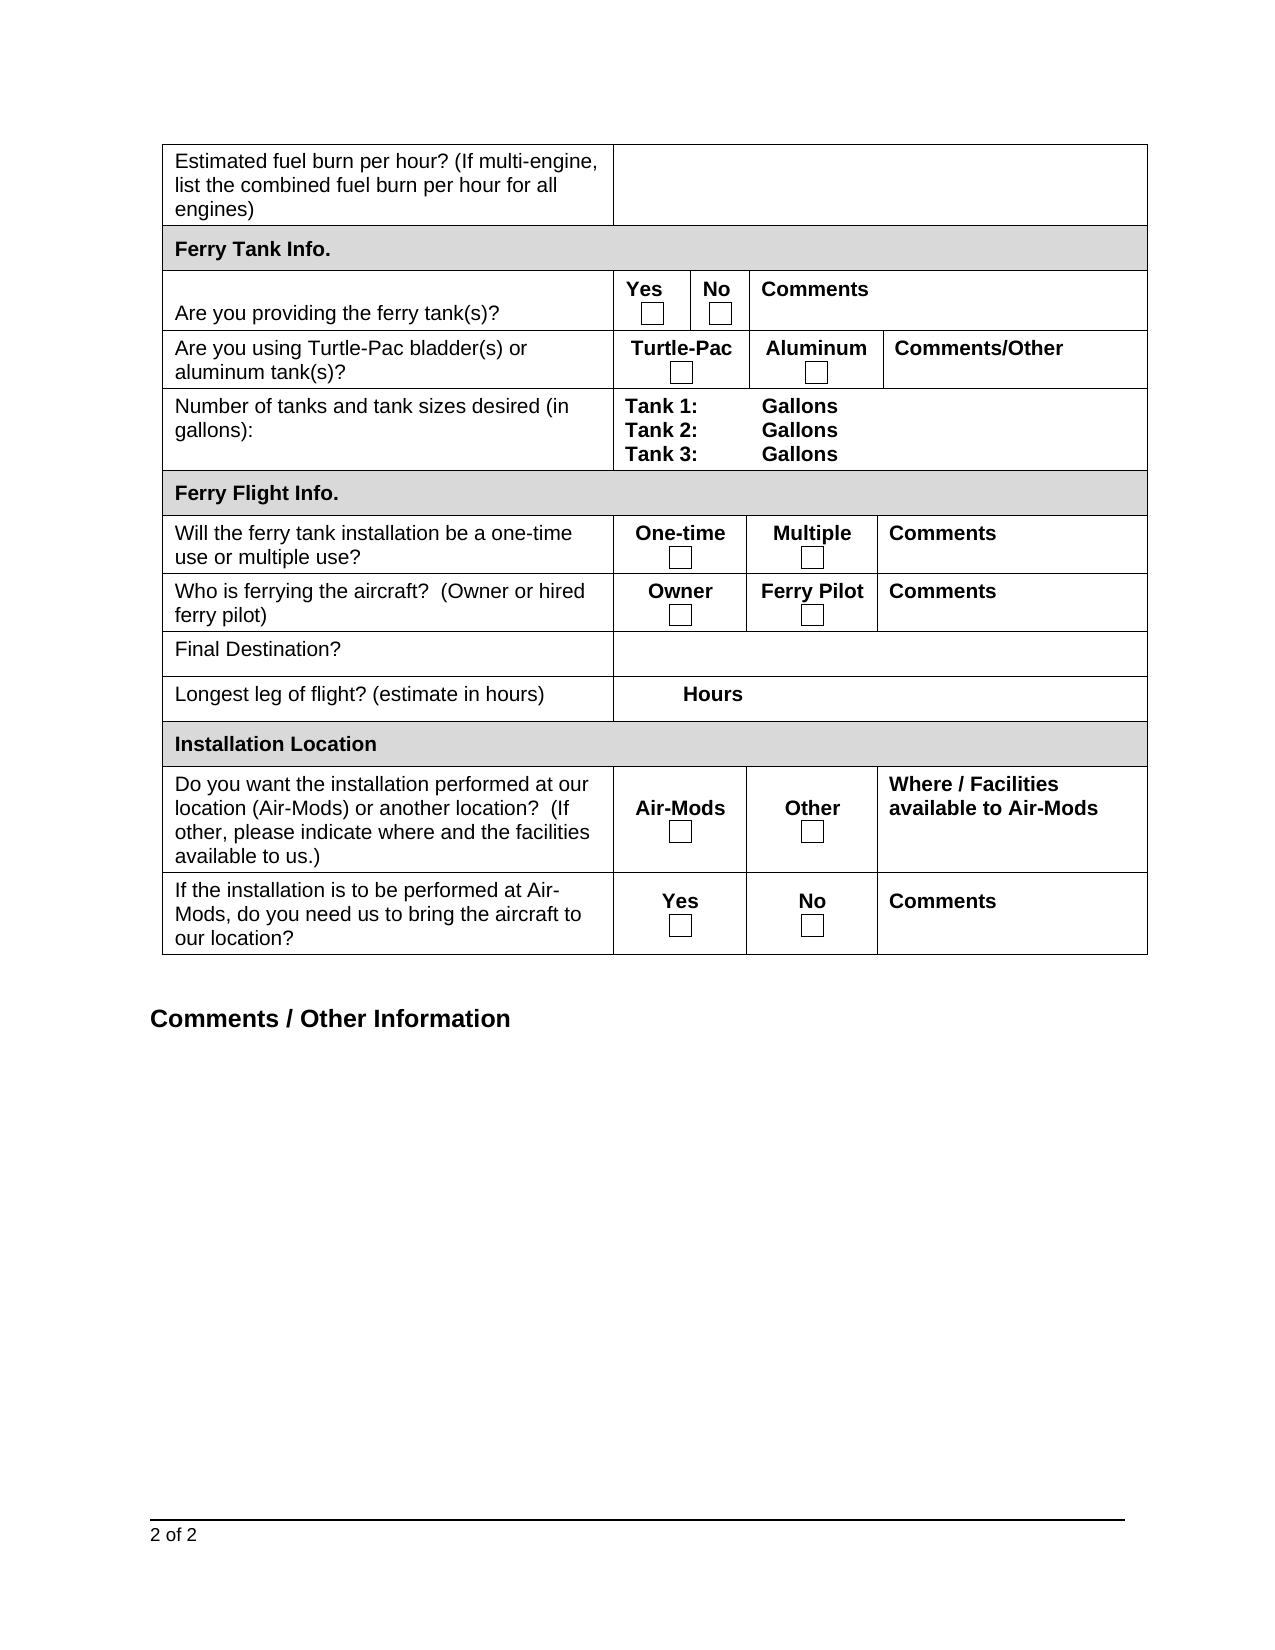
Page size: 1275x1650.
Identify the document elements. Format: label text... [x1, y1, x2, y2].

table_cell Ferry Tank Info. [163, 226, 1147, 270]
table_cell [614, 632, 1147, 676]
table_cell Who is ferrying the aircraft? (Owner or hired ferry pilot) [163, 574, 613, 631]
table_cell Hours [614, 677, 1147, 721]
table_cell Comments [878, 516, 1147, 573]
table_cell Are you using Turtle-Pac bladder(s) or aluminum tank(s)? [163, 331, 613, 388]
table_cell Comments/Other [884, 331, 1147, 388]
table_cell No [691, 271, 749, 330]
table_cell Air-Mods [614, 767, 746, 872]
table_cell [614, 145, 1147, 225]
text Comments / Other Information [150, 1004, 1125, 1032]
table_cell Turtle-Pac [614, 331, 749, 388]
table_cell One-time [614, 516, 746, 573]
table_cell No [747, 873, 877, 954]
table_cell Will the ferry tank installation be a one-time use or multiple use? [163, 516, 613, 573]
table_cell Comments [878, 574, 1147, 631]
table_cell Yes [614, 873, 746, 954]
table_cell Comments [878, 873, 1147, 954]
table_cell Ferry Pilot [747, 574, 877, 631]
table_cell Are you providing the ferry tank(s)? [163, 271, 613, 330]
table_cell Owner [614, 574, 746, 631]
table_cell Final Destination? [163, 632, 613, 676]
table_cell Ferry Flight Info. [163, 471, 1147, 515]
table_cell Multiple [747, 516, 877, 573]
table_cell Tank 1: Gallons Tank 2: Gallons Tank 3: Gallons [614, 389, 1147, 470]
table_cell Number of tanks and tank sizes desired (in gallons): [163, 389, 613, 470]
table_cell Where / Facilities available to Air-Mods [878, 767, 1147, 872]
table_cell Longest leg of flight? (estimate in hours) [163, 677, 613, 721]
table_cell Aluminum [750, 331, 883, 388]
table_cell Other [747, 767, 877, 872]
table_cell Yes [614, 271, 690, 330]
table_cell Estimated fuel burn per hour? (If multi-engine, list the combined fuel burn per hour for all engines) [163, 145, 613, 225]
table_cell Do you want the installation performed at our location (Air-Mods) or another location? (If other, please indicate where and the facilities available to us.) [163, 767, 613, 872]
table_cell Comments [750, 271, 1147, 330]
table_cell Installation Location [163, 722, 1147, 766]
table_cell If the installation is to be performed at Air-Mods, do you need us to bring the aircraft to our location? [163, 873, 613, 954]
